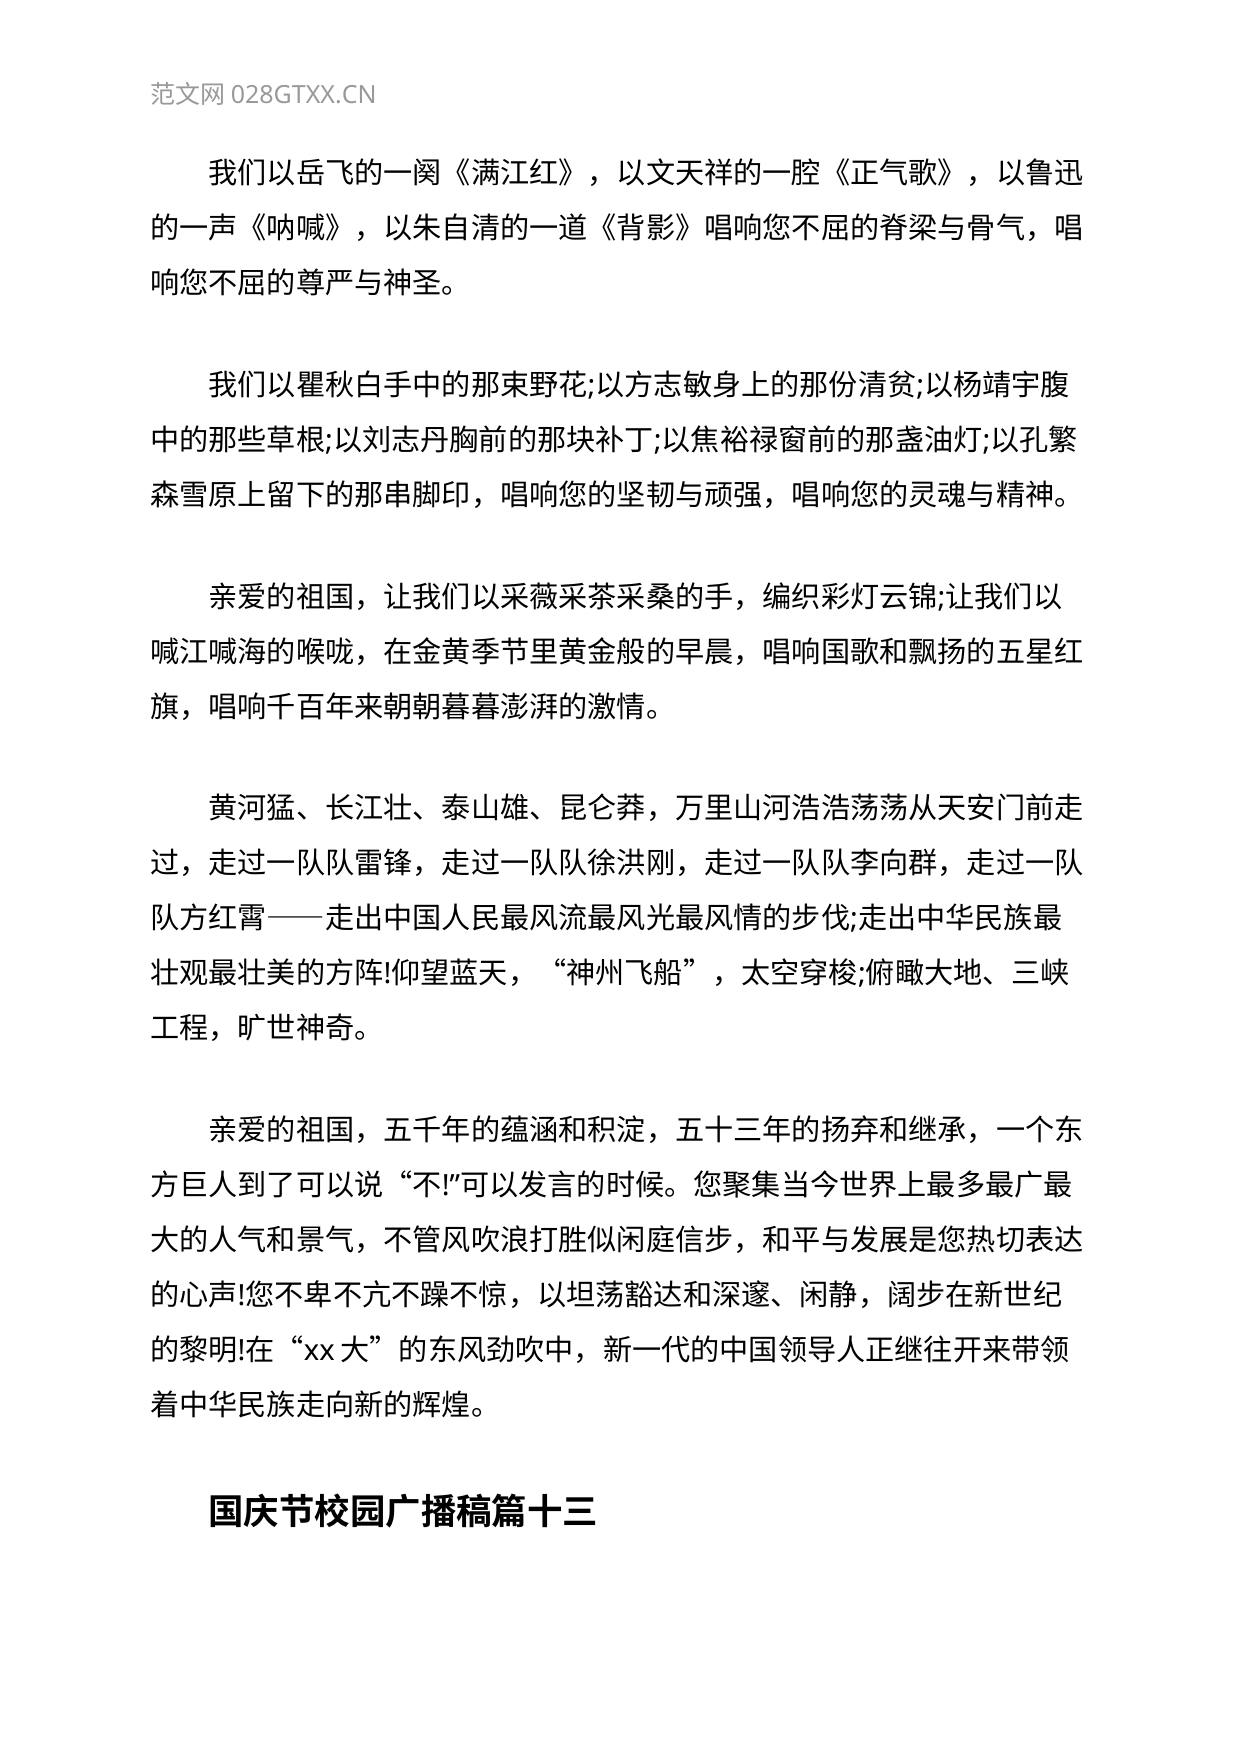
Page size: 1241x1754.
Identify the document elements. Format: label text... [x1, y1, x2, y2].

text 我们以瞿秋白手中的那束野花;以方志敏身上的那份清贫;以杨靖宇腹中的那些草根;以刘志丹胸前的那块补丁;以焦裕禄窗前的那盏油灯;以孔繁森雪原上留下的那串脚印，唱响您的坚韧与顽强，唱响您的灵魂与精神。 [150, 362, 1090, 514]
text 国庆节校园广播稿篇十三 [150, 1483, 1090, 1534]
text 我们以岳飞的一阕《满江红》，以文天祥的一腔《正气歌》，以鲁迅的一声《呐喊》，以朱自清的一道《背影》唱响您不屈的脊梁与骨气，唱响您不屈的尊严与神圣。 [150, 150, 1090, 302]
text 黄河猛、长江壮、泰山雄、昆仑莽，万里山河浩浩荡荡从天安门前走过，走过一队队雷锋，走过一队队徐洪刚，走过一队队李向群，走过一队队方红霄——走出中国人民最风流最风光最风情的步伐;走出中华民族最壮观最壮美的方阵!仰望蓝天，“神州飞船”，太空穿梭;俯瞰大地、三峡工程，旷世神奇。 [150, 785, 1090, 1047]
text 亲爱的祖国，五千年的蕴涵和积淀，五十三年的扬弃和继承，一个东方巨人到了可以说“不!”可以发言的时候。您聚集当今世界上最多最广最大的人气和景气，不管风吹浪打胜似闲庭信步，和平与发展是您热切表达的心声!您不卑不亢不躁不惊，以坦荡豁达和深邃、闲静，阔步在新世纪的黎明!在“xx大”的东风劲吹中，新一代的中国领导人正继往开来带领着中华民族走向新的辉煌。 [150, 1107, 1090, 1424]
text 亲爱的祖国，让我们以采薇采茶采桑的手，编织彩灯云锦;让我们以喊江喊海的喉咙，在金黄季节里黄金般的早晨，唱响国歌和飘扬的五星红旗，唱响千百年来朝朝暮暮澎湃的激情。 [150, 573, 1090, 726]
